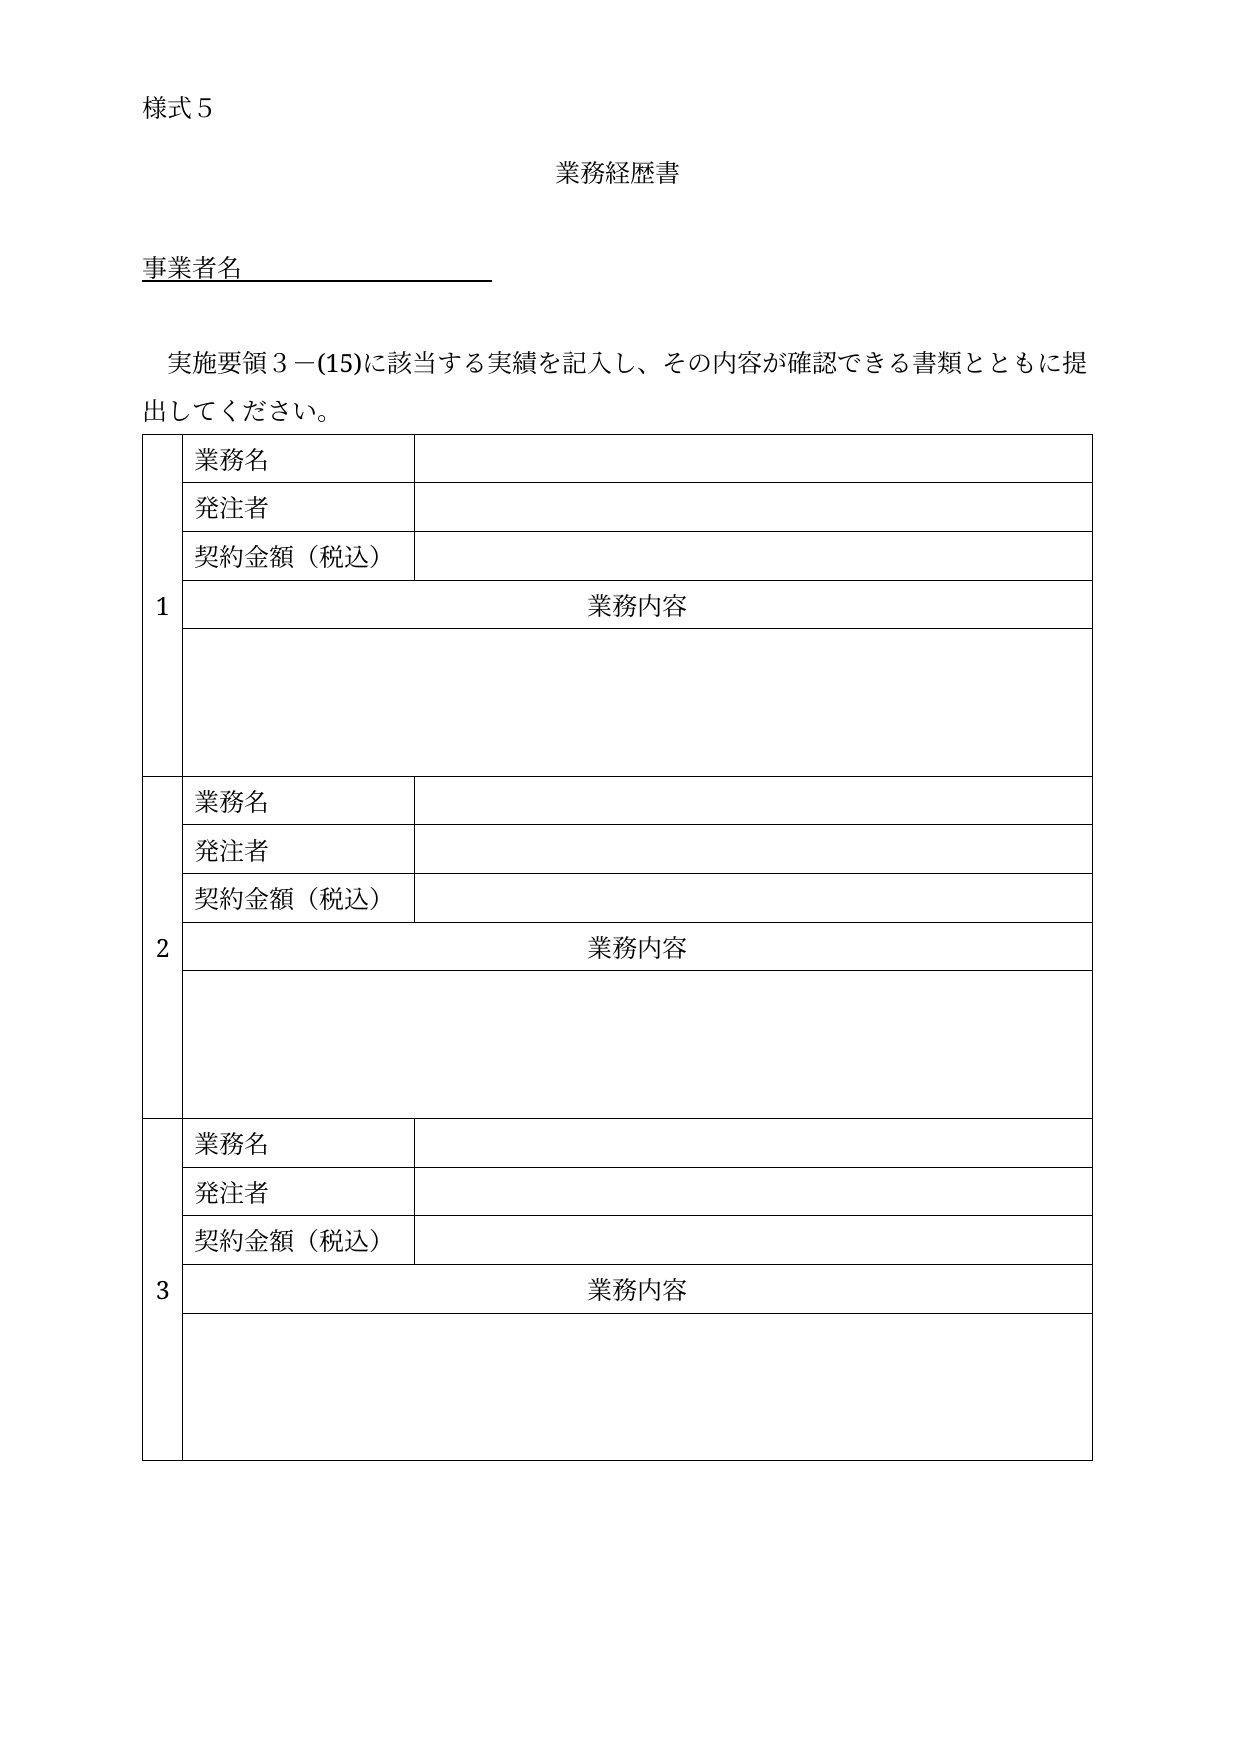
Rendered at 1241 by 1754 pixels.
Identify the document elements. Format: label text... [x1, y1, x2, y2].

table_cell 業務内容 [183, 1265, 1092, 1312]
table_cell 業務内容 [183, 923, 1092, 970]
table_cell 契約金額（税込） [183, 1216, 414, 1264]
table_cell [415, 1119, 1092, 1167]
table_header 業務名 [183, 435, 414, 482]
table_cell [415, 532, 1092, 579]
table_cell 業務内容 [183, 581, 1092, 628]
table_cell [415, 874, 1092, 922]
table_cell [415, 1168, 1092, 1215]
table_cell 3 [143, 1119, 182, 1460]
table_cell 発注者 [183, 1168, 414, 1215]
table_header 1 [143, 435, 182, 776]
table_cell [183, 629, 1092, 776]
table_cell 業務名 [183, 1119, 414, 1167]
table_cell [415, 777, 1092, 824]
table_cell 契約金額（税込） [183, 874, 414, 922]
table_cell [415, 825, 1092, 873]
table_cell [183, 971, 1092, 1118]
table_cell 業務名 [183, 777, 414, 824]
text 事業者名 [142, 243, 1092, 291]
table_cell 発注者 [183, 825, 414, 873]
table_header [415, 435, 1092, 482]
table_cell [183, 1314, 1092, 1460]
table_cell [415, 1216, 1092, 1264]
table_cell 発注者 [183, 483, 414, 531]
text 実施要領３－(15)に該当する実績を記入し、その内容が確認できる書類とともに提出してください。 [142, 338, 1092, 433]
text 業務経歴書 [142, 148, 1092, 196]
table_cell 契約金額（税込） [183, 532, 414, 579]
table_cell [415, 483, 1092, 531]
table_cell 2 [143, 777, 182, 1118]
